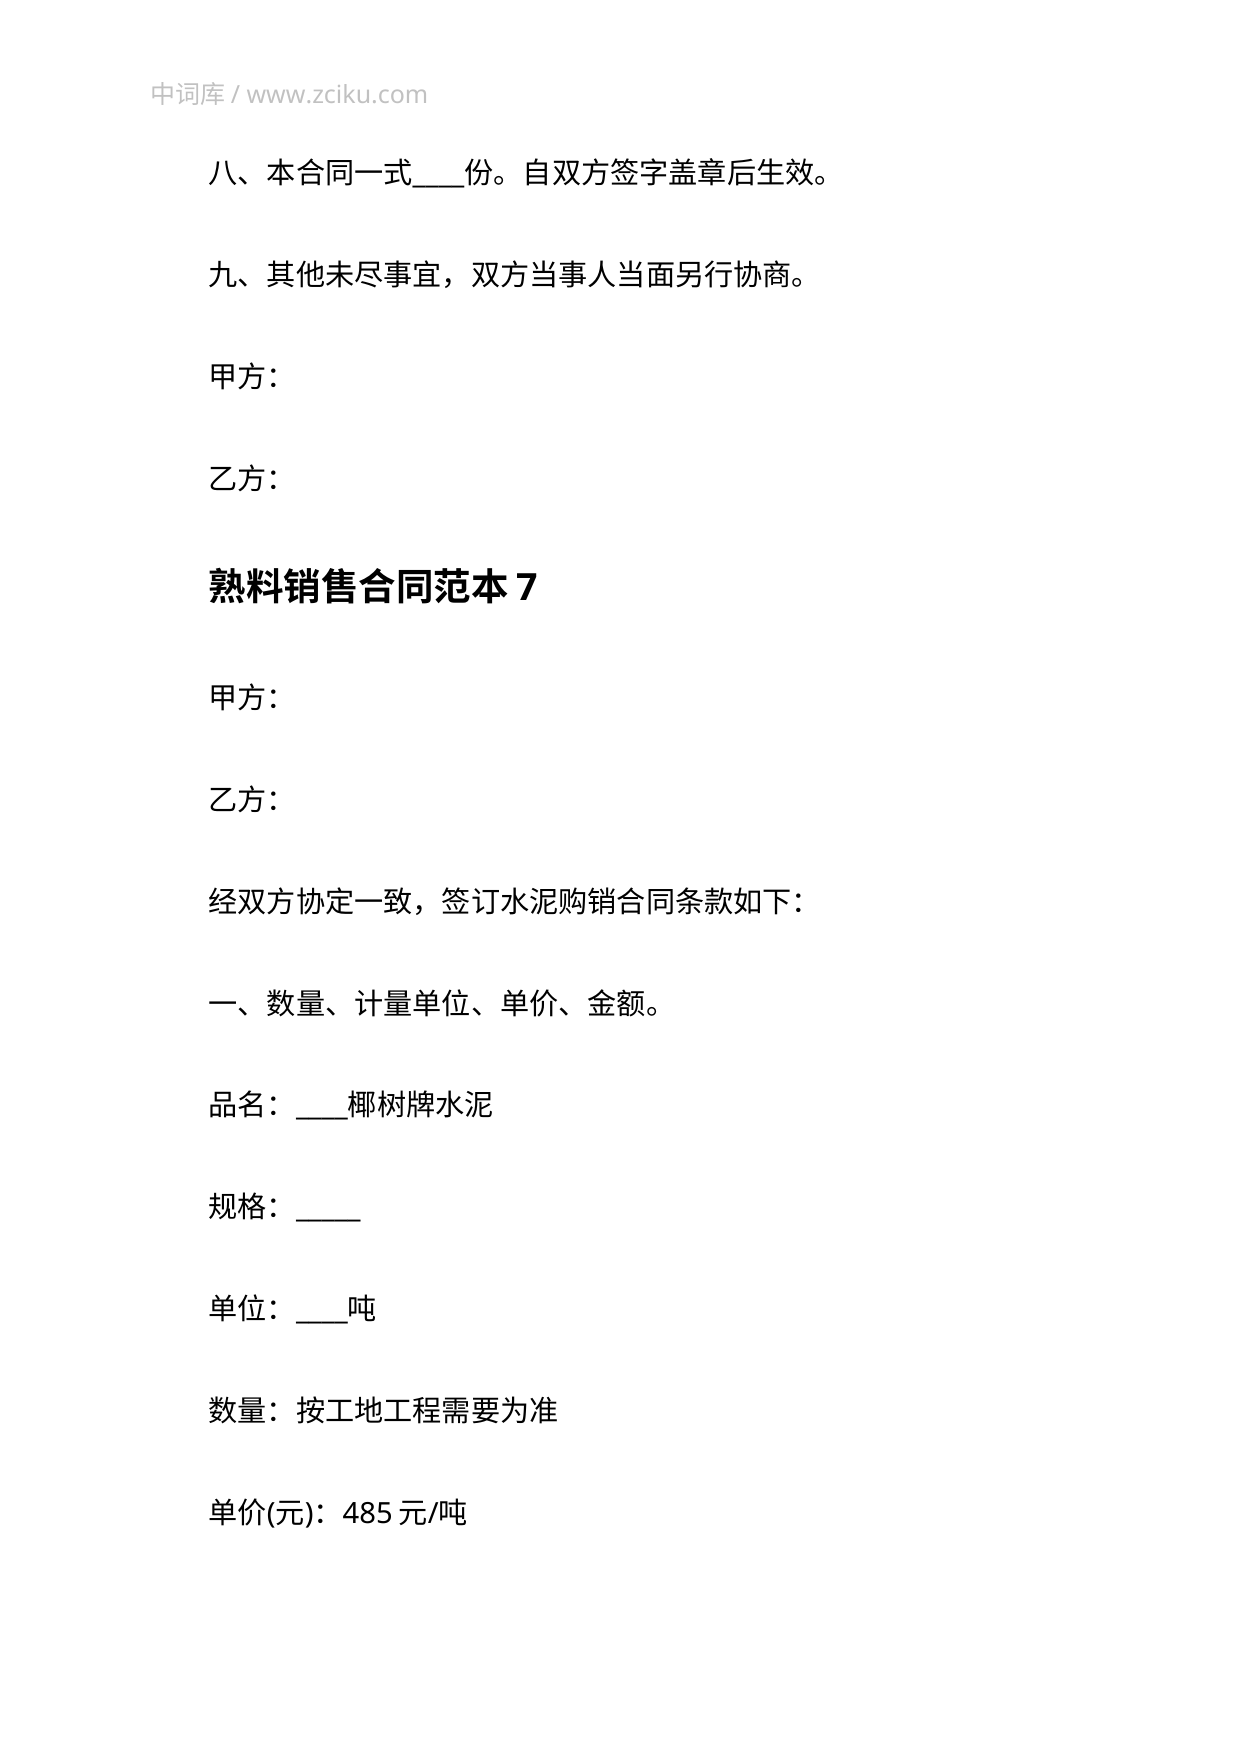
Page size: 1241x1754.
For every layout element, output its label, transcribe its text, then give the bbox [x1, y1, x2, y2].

text 甲方： [150, 354, 1090, 396]
text 单位：____吨 [150, 1286, 1090, 1328]
text 品名：____椰树牌水泥 [150, 1082, 1090, 1124]
text 规格：_____ [150, 1184, 1090, 1226]
text 九、其他未尽事宜，双方当事人当面另行协商。 [150, 252, 1090, 294]
text 单价(元)：485元/吨 [150, 1490, 1090, 1532]
text 熟料销售合同范本7 [150, 557, 1090, 612]
text 一、数量、计量单位、单价、金额。 [150, 980, 1090, 1022]
text 八、本合同一式____份。自双方签字盖章后生效。 [150, 150, 1090, 192]
text 乙方： [150, 777, 1090, 819]
text 甲方： [150, 675, 1090, 717]
text 数量：按工地工程需要为准 [150, 1388, 1090, 1430]
text 经双方协定一致，签订水泥购销合同条款如下： [150, 878, 1090, 921]
text 乙方： [150, 456, 1090, 498]
